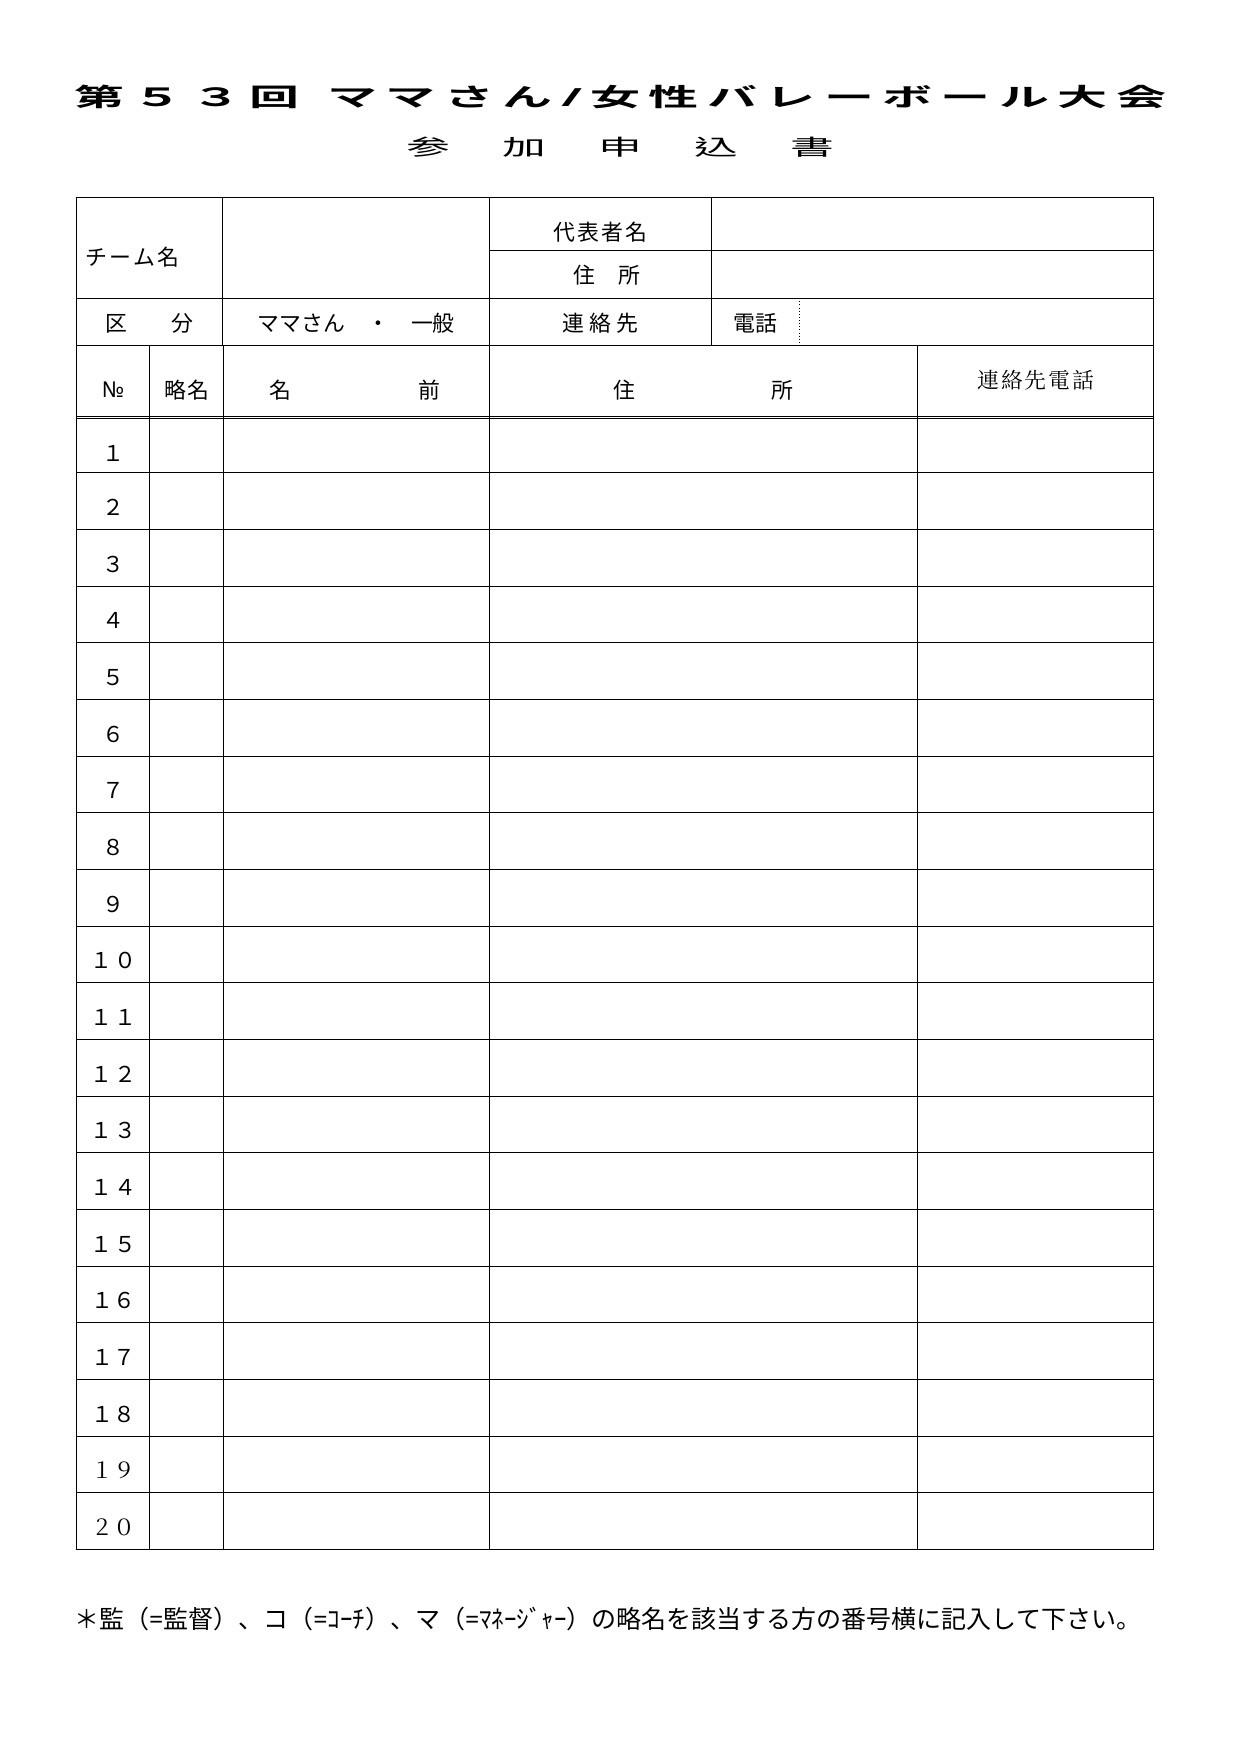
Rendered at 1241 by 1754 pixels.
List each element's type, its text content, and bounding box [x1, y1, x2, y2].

table_cell 連絡先電話 （自宅or携帯) [918, 346, 1153, 416]
table_cell １４ [77, 1153, 149, 1209]
table_cell １８ [77, 1380, 149, 1436]
table_cell [150, 700, 223, 756]
table_cell [150, 1210, 223, 1266]
table_cell 略名 [150, 346, 223, 416]
table_cell [918, 1040, 1153, 1096]
table_cell [490, 587, 917, 642]
table_cell [918, 1210, 1153, 1266]
table_cell １６ [77, 1267, 149, 1322]
table_cell １２ [77, 1040, 149, 1096]
table_cell [918, 700, 1153, 756]
table_cell [224, 757, 489, 812]
table_cell [224, 813, 489, 869]
table_cell [918, 1323, 1153, 1379]
table_cell ２０ [77, 1493, 149, 1549]
table_cell [224, 1323, 489, 1379]
table_cell 区 分 [77, 299, 222, 345]
table_cell ４ [77, 587, 149, 642]
table_cell ３ [77, 530, 149, 586]
table_cell [150, 983, 223, 1039]
table_header チーム名 [77, 198, 222, 298]
table_cell [918, 1267, 1153, 1322]
table_cell [224, 473, 489, 529]
text 第５３回 ママさん/女性バレーボール大会 [74, 62, 1166, 129]
table_cell １３ [77, 1097, 149, 1152]
table_cell 名 前 [224, 346, 489, 416]
table_cell [918, 927, 1153, 982]
table_cell ８ [77, 813, 149, 869]
table_cell [224, 419, 489, 472]
table_cell [490, 530, 917, 586]
table_cell [490, 1153, 917, 1209]
table_cell ６ [77, 700, 149, 756]
table_cell ５ [77, 643, 149, 699]
table_cell [150, 419, 223, 472]
table_cell [150, 927, 223, 982]
table_cell 住 所 [490, 346, 917, 416]
table_cell [490, 1493, 917, 1549]
table_cell ７ [77, 757, 149, 812]
table_cell [490, 1040, 917, 1096]
text ＊監（=監督）、コ（=ｺｰﾁ）、マ（=ﾏﾈｰｼﾞｬｰ）の略名を該当する方の番号横に記入して下さい。 [74, 1584, 1166, 1651]
table_cell １０ [77, 927, 149, 982]
table_cell [490, 700, 917, 756]
table_cell ママさん ・ 一般 [223, 299, 489, 345]
table_cell [150, 473, 223, 529]
table_cell № [77, 346, 149, 416]
table_cell [224, 1040, 489, 1096]
table_cell [918, 530, 1153, 586]
table_cell [150, 1437, 223, 1492]
table_cell [918, 1493, 1153, 1549]
table_cell [224, 1493, 489, 1549]
table_cell [918, 587, 1153, 642]
table_cell [490, 643, 917, 699]
table_cell [712, 251, 1153, 298]
table_header 代表者名 [490, 198, 711, 250]
table_cell [150, 1267, 223, 1322]
table_cell [224, 1097, 489, 1152]
table_cell １１ [77, 983, 149, 1039]
table_cell [224, 870, 489, 926]
table_cell [918, 473, 1153, 529]
table_cell [150, 587, 223, 642]
table_cell １ [77, 419, 149, 472]
table_header [223, 198, 489, 298]
table_cell [918, 1153, 1153, 1209]
table_cell [918, 643, 1153, 699]
table_cell ２ [77, 473, 149, 529]
table_cell [918, 757, 1153, 812]
table_cell [224, 1267, 489, 1322]
table_cell [490, 1323, 917, 1379]
table_cell [224, 643, 489, 699]
table_cell [150, 1097, 223, 1152]
table_cell [490, 1437, 917, 1492]
table_cell [224, 587, 489, 642]
table_cell [490, 1210, 917, 1266]
table_cell [224, 1380, 489, 1436]
table_cell [224, 1210, 489, 1266]
table_cell [150, 870, 223, 926]
table_cell [224, 1153, 489, 1209]
table_cell [918, 983, 1153, 1039]
text 参 加 申 込 書 [74, 129, 1166, 163]
table_cell [224, 530, 489, 586]
table_cell １５ [77, 1210, 149, 1266]
table_cell [150, 1493, 223, 1549]
table_cell [150, 757, 223, 812]
table_header [712, 198, 1153, 250]
table_cell [918, 419, 1153, 472]
table_cell [490, 1267, 917, 1322]
table_cell [150, 1323, 223, 1379]
table_cell [224, 927, 489, 982]
table_cell [490, 927, 917, 982]
table_cell [150, 1153, 223, 1209]
table_cell [150, 643, 223, 699]
table_cell [918, 813, 1153, 869]
table_cell [918, 870, 1153, 926]
table_cell ９ [77, 870, 149, 926]
table_cell [224, 700, 489, 756]
table_cell [224, 1437, 489, 1492]
table_cell [490, 473, 917, 529]
table_cell [918, 1097, 1153, 1152]
table_cell [150, 813, 223, 869]
table_cell [490, 757, 917, 812]
table_cell １７ [77, 1323, 149, 1379]
table_cell [490, 983, 917, 1039]
table_cell [490, 419, 917, 472]
table_cell [490, 1380, 917, 1436]
table_cell [799, 299, 1153, 345]
table_cell １９ [77, 1437, 149, 1492]
table_cell 電話 [712, 299, 799, 345]
table_cell [918, 1437, 1153, 1492]
table_cell [490, 870, 917, 926]
table_cell [150, 1380, 223, 1436]
table_cell [490, 1097, 917, 1152]
table_cell [150, 530, 223, 586]
table_cell 住 所 [490, 251, 711, 298]
table_cell [490, 813, 917, 869]
table_cell [150, 1040, 223, 1096]
table_cell [918, 1380, 1153, 1436]
table_cell [224, 983, 489, 1039]
table_cell 連 絡 先 [490, 299, 711, 345]
